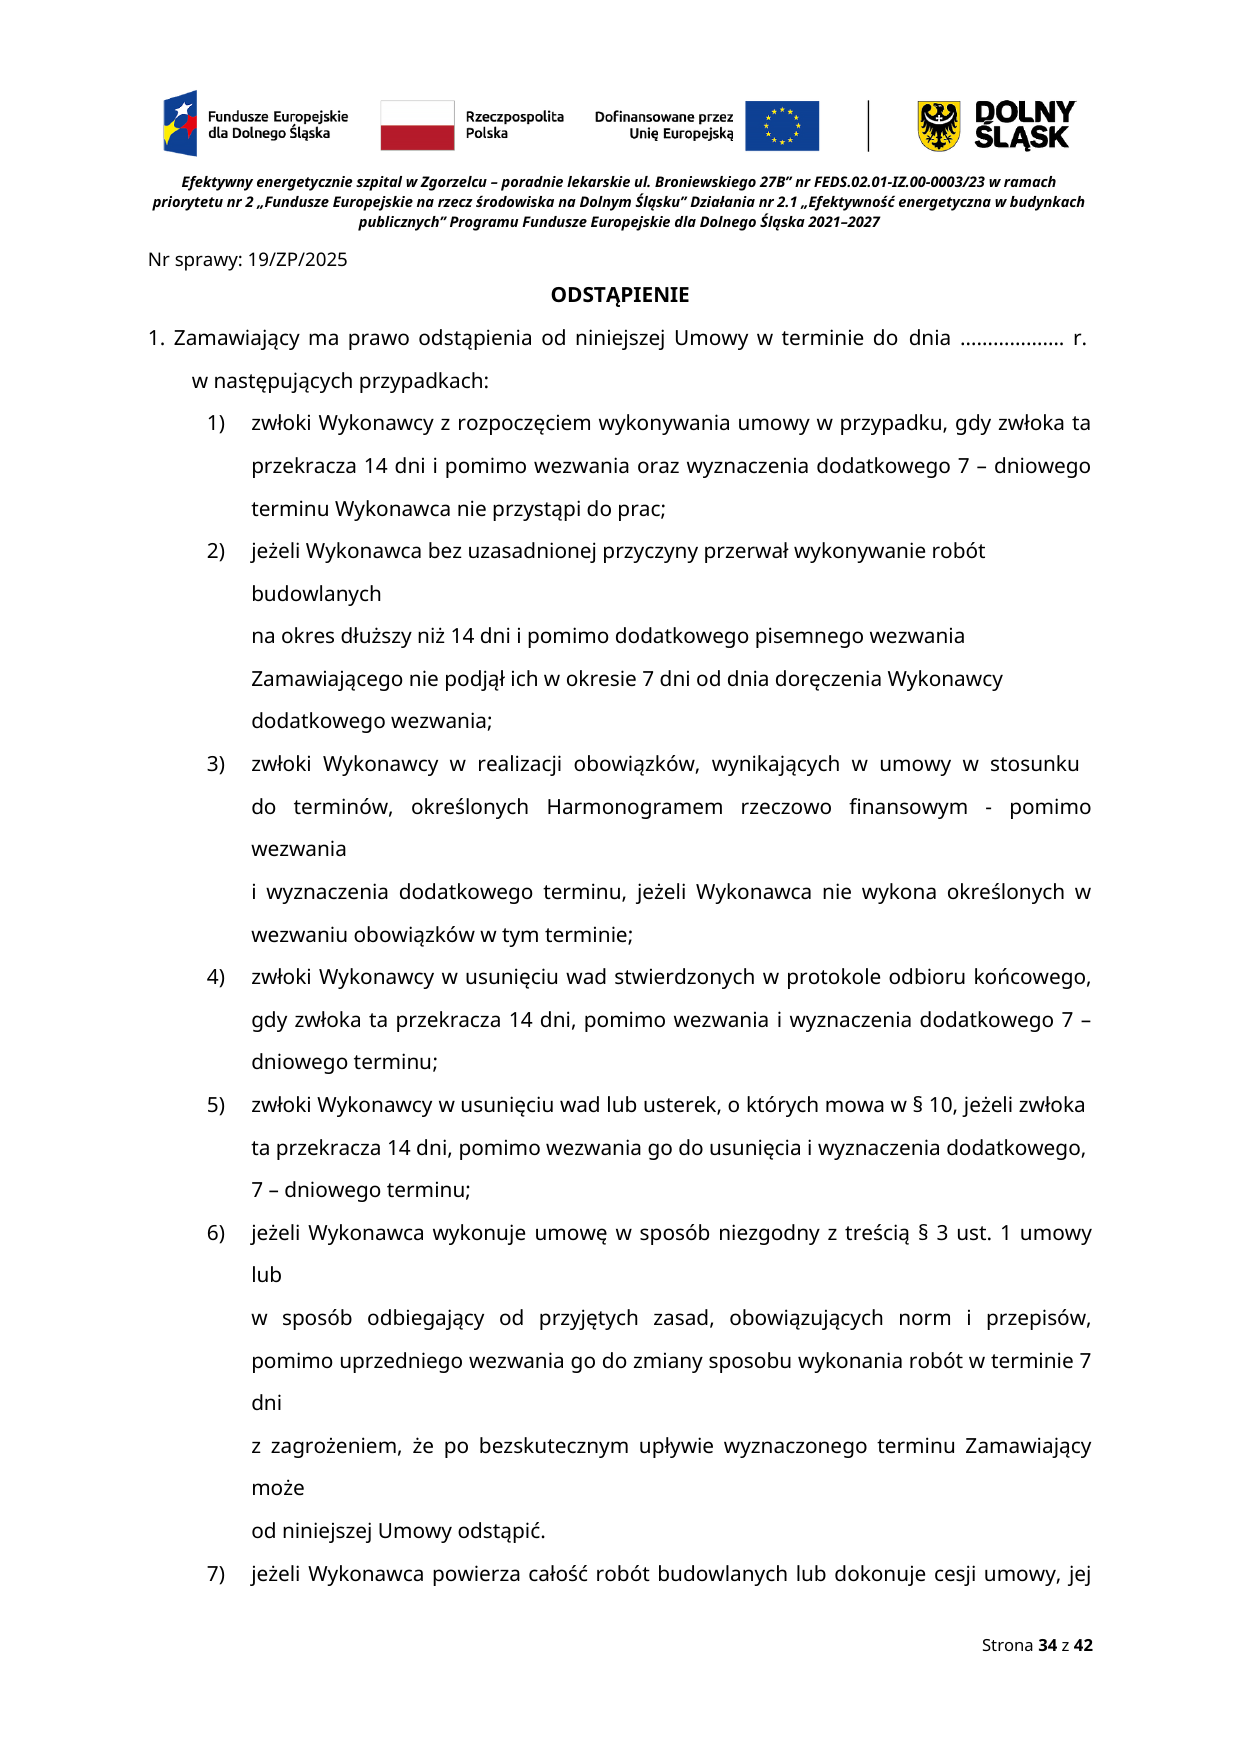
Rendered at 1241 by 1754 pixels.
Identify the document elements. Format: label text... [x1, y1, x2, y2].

list zwłoki Wykonawcy w usunięciu wad stwierdzonych w protokole odbioru końcowego, gdy zwłoka ta przekracza 14 dni, pomimo wezwania i wyznaczenia dodatkowego 7 – dniowego terminu; [207, 962, 1093, 1076]
list zwłoki Wykonawcy w usunięciu wad lub usterek, o których mowa w § 10, jeżeli zwłoka ta przekracza 14 dni, pomimo wezwania go do usunięcia i wyznaczenia dodatkowego, 7 – dniowego terminu; [207, 1090, 1093, 1204]
text ODSTĄPIENIE [148, 281, 1093, 309]
list jeżeli Wykonawca bez uzasadnionej przyczyny przerwał wykonywanie robót budowlanych na okres dłuższy niż 14 dni i pomimo dodatkowego pisemnego wezwania Zamawiającego nie podjął ich w okresie 7 dni od dnia doręczenia Wykonawcy dodatkowego wezwania; [207, 536, 1093, 735]
list zwłoki Wykonawcy z rozpoczęciem wykonywania umowy w przypadku, gdy zwłoka ta przekracza 14 dni i pomimo wezwania oraz wyznaczenia dodatkowego 7 – dniowego terminu Wykonawca nie przystąpi do prac; [207, 408, 1093, 522]
text 1. Zamawiający ma prawo odstąpienia od niniejszej Umowy w terminie do dnia ………………. r. w następujących przypadkach: [148, 323, 1093, 394]
picture [147, 73, 1092, 173]
list jeżeli Wykonawca powierza całość robót budowlanych lub dokonuje cesji umowy, jej części bez pisemnej zgody Zamawiającego; [207, 1559, 1093, 1587]
list zwłoki Wykonawcy w realizacji obowiązków, wynikających w umowy w stosunku do terminów, określonych Harmonogramem rzeczowo finansowym - pomimo wezwania i wyznaczenia dodatkowego terminu, jeżeli Wykonawca nie wykona określonych w wezwaniu obowiązków w tym terminie; [207, 749, 1093, 948]
list jeżeli Wykonawca wykonuje umowę w sposób niezgodny z treścią § 3 ust. 1 umowy lub w sposób odbiegający od przyjętych zasad, obowiązujących norm i przepisów, pomimo uprzedniego wezwania go do zmiany sposobu wykonania robót w terminie 7 dni z zagrożeniem, że po bezskutecznym upływie wyznaczonego terminu Zamawiający może od niniejszej Umowy odstąpić. [207, 1218, 1093, 1544]
